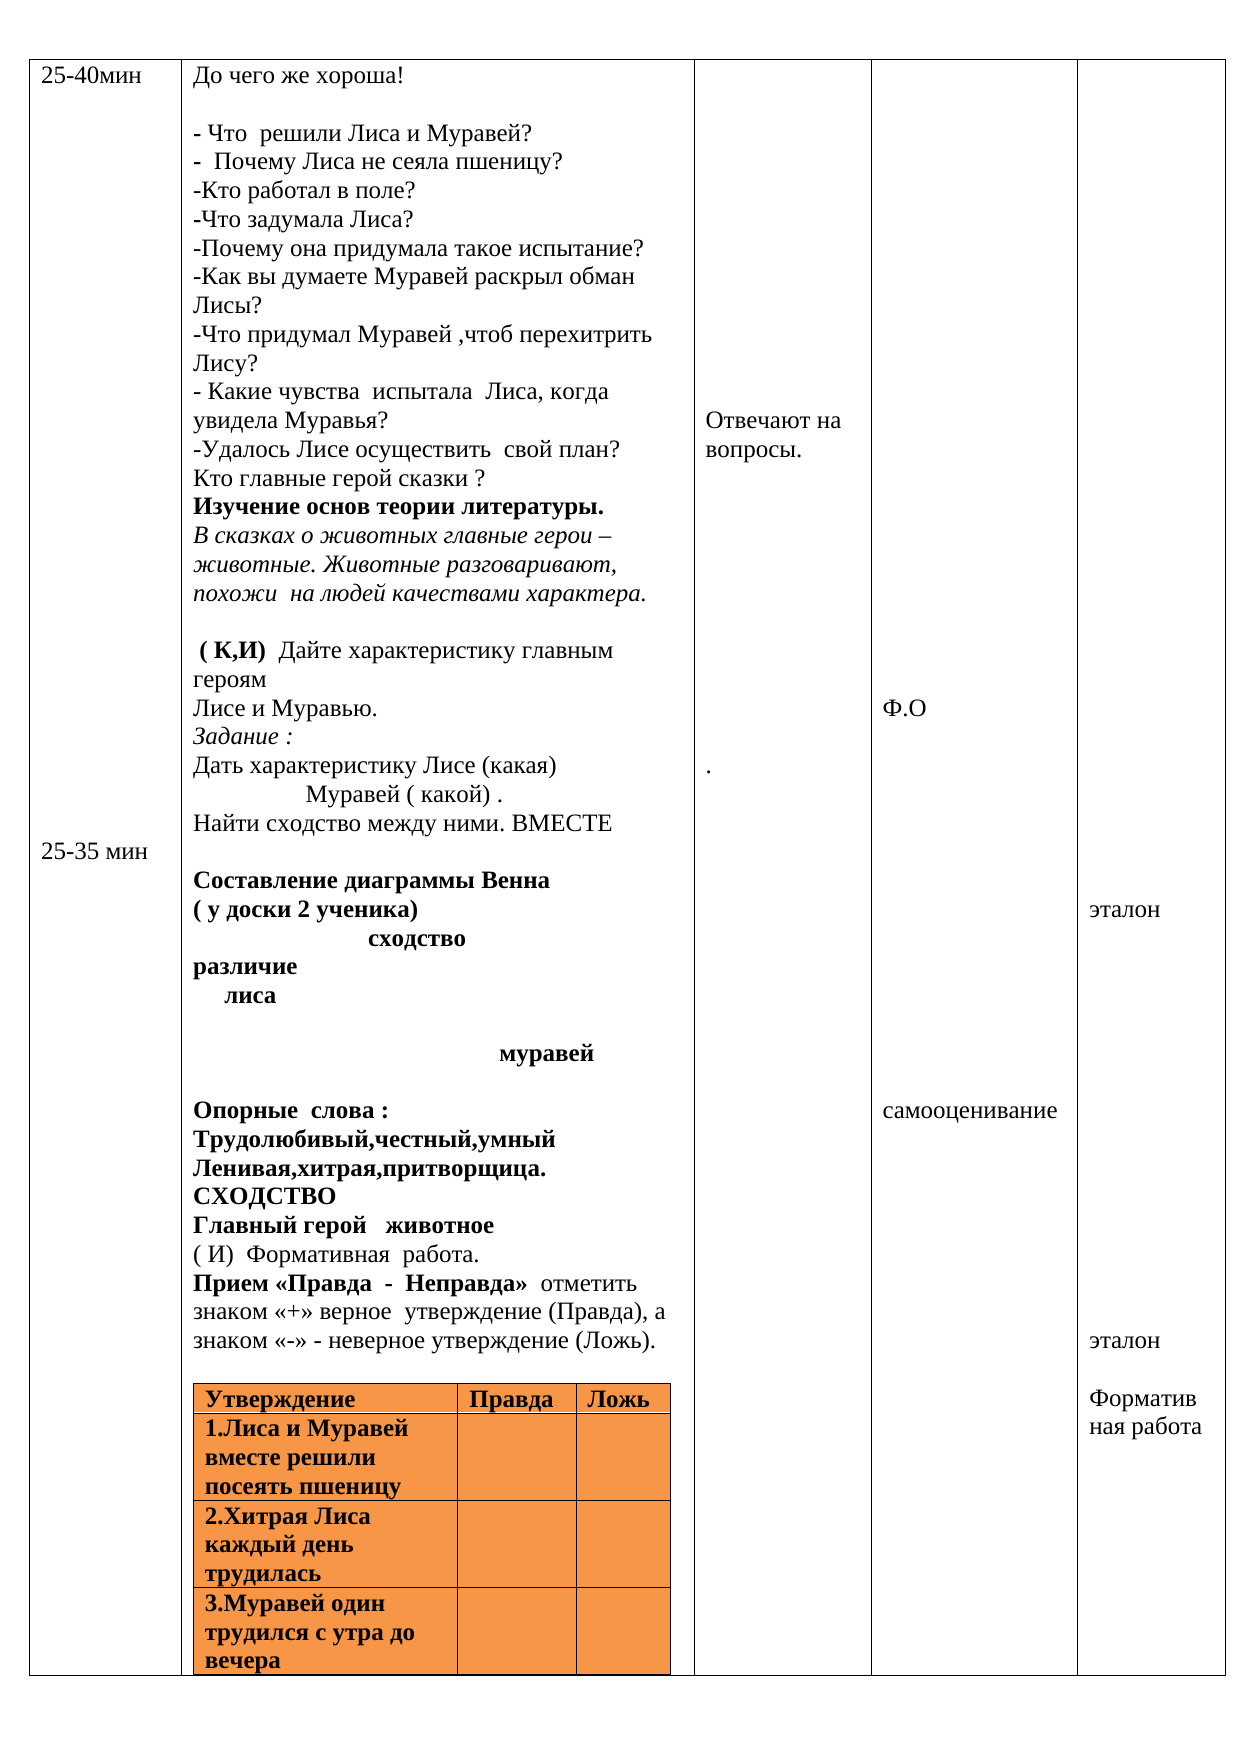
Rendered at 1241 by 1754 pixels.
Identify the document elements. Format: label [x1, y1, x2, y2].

table_cell [695, 60, 871, 1675]
table_cell [872, 60, 1077, 1675]
table_cell [30, 60, 181, 1675]
table_cell [182, 60, 694, 1675]
table_cell [1078, 60, 1225, 1675]
